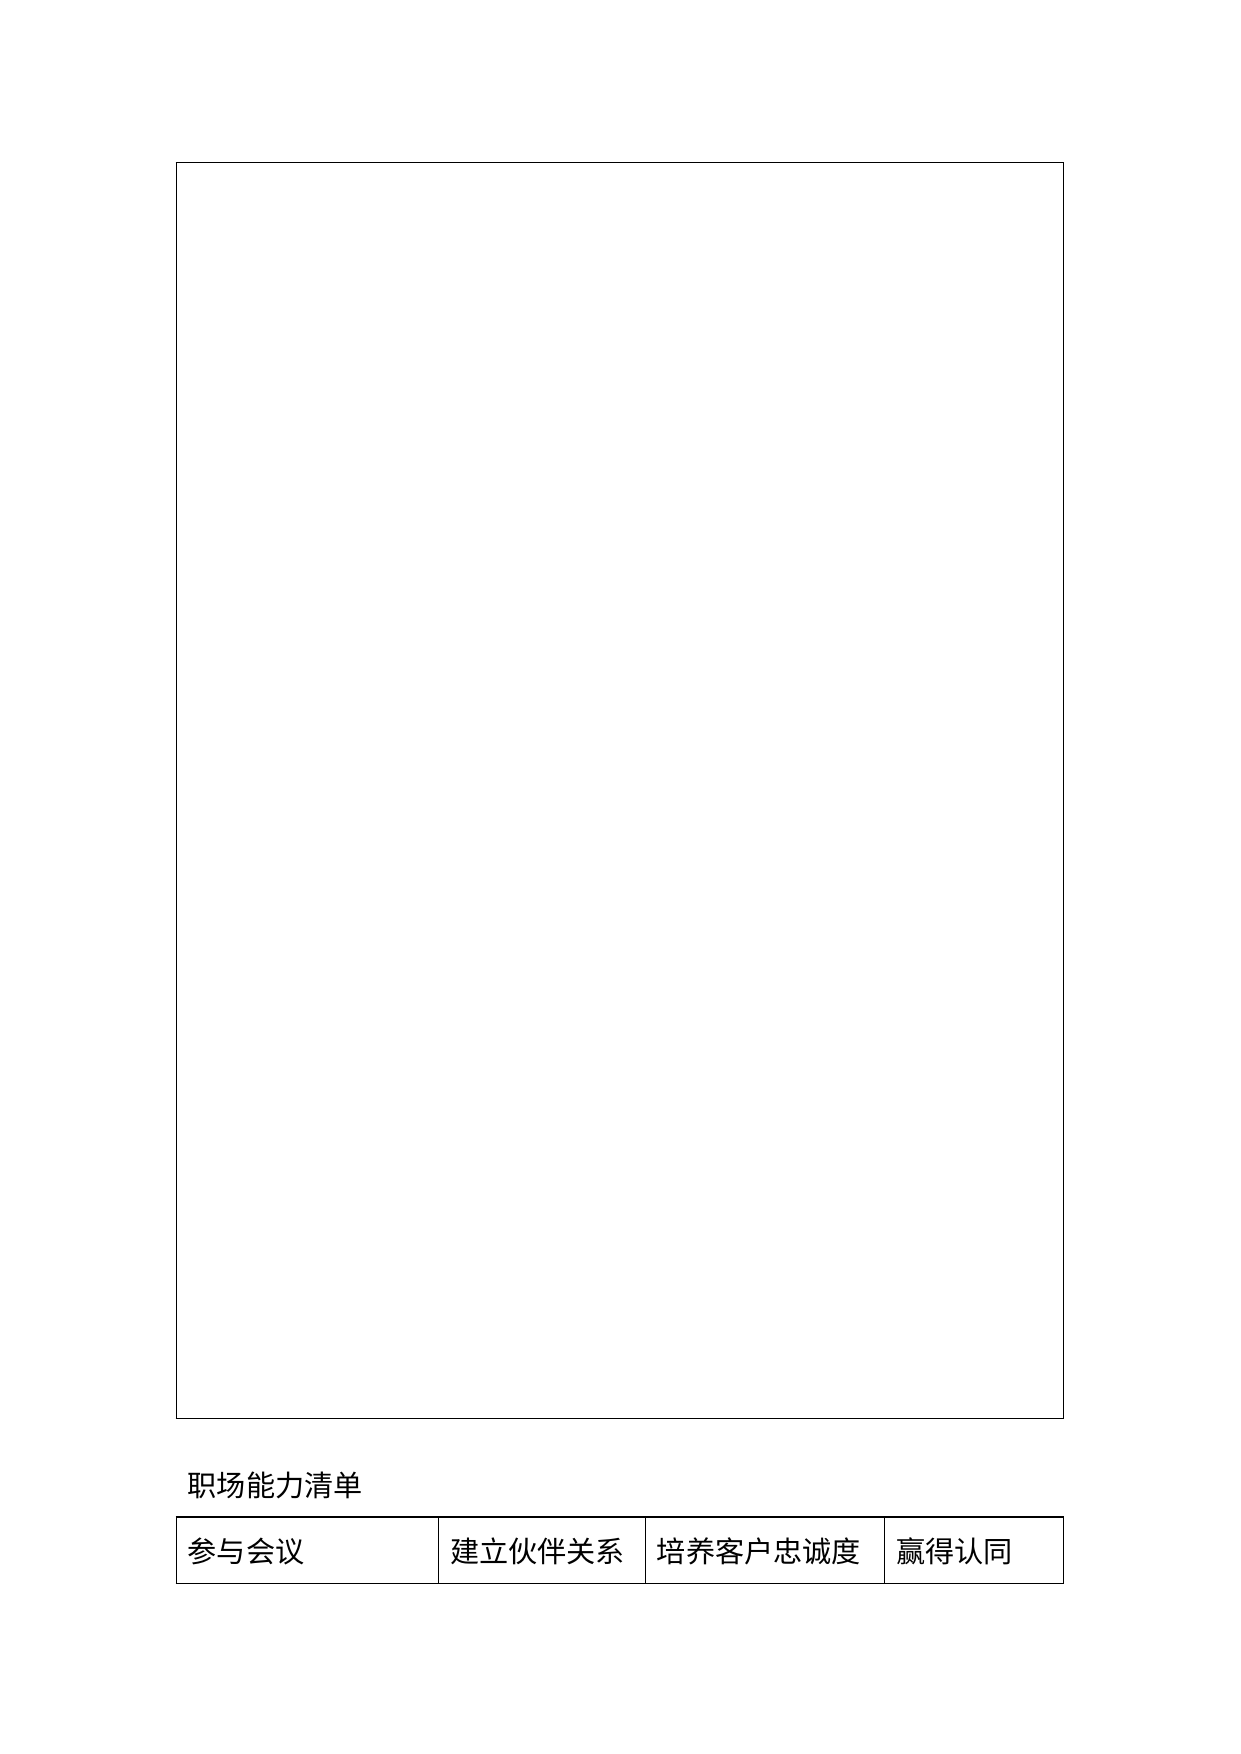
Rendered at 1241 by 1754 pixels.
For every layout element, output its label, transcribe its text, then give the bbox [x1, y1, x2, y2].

table_header 培养客户忠诚度 [646, 1518, 884, 1582]
table_header 赢得认同 [885, 1518, 1063, 1582]
table_header 建立伙伴关系 [439, 1518, 645, 1582]
text 职场能力清单 [187, 1451, 1053, 1516]
table_cell [177, 163, 1063, 1418]
table_header 参与会议 [177, 1518, 438, 1582]
